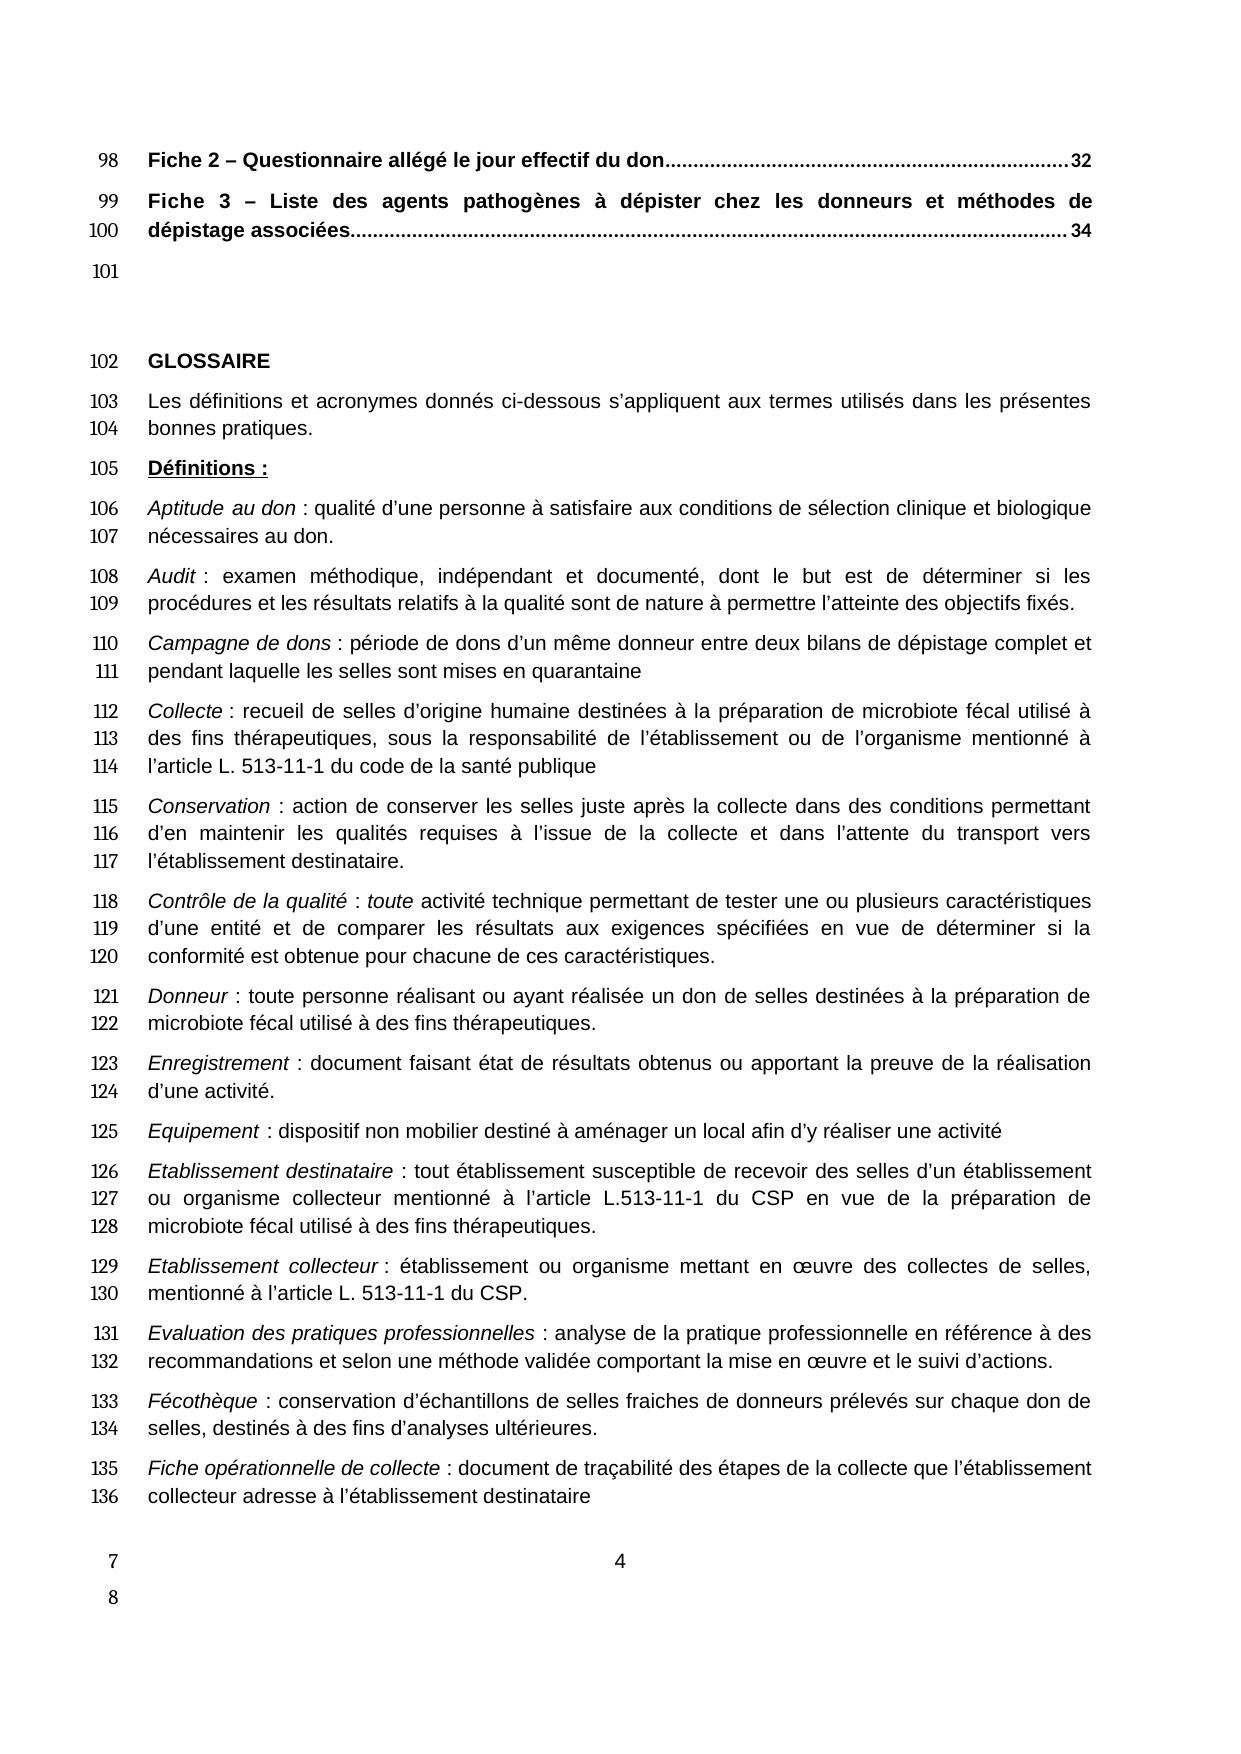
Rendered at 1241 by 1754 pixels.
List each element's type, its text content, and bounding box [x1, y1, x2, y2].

text Définitions : [148, 456, 1093, 480]
text Fiche opérationnelle de collecte : document de traçabilité des étapes de la collecte que l’établissement collecteur adresse à l’établissement destinataire [148, 1456, 1093, 1507]
text Fécothèque : conservation d’échantillons de selles fraiches de donneurs prélevés sur chaque don de selles, destinés à des fins d’analyses ultérieures. [148, 1388, 1093, 1440]
text Equipement : dispositif non mobilier destiné à aménager un local afin d’y réaliser une activité [148, 1118, 1093, 1142]
text Donneur : toute personne réalisant ou ayant réalisée un don de selles destinées à la préparation de microbiote fécal utilisé à des fins thérapeutiques. [148, 983, 1093, 1035]
text Enregistrement : document faisant état de résultats obtenus ou apportant la preuve de la réalisation d’une activité. [148, 1051, 1093, 1102]
text Evaluation des pratiques professionnelles : analyse de la pratique professionnelle en référence à des recommandations et selon une méthode validée comportant la mise en œuvre et le suivi d’actions. [148, 1321, 1093, 1372]
text Collecte : recueil de selles d’origine humaine destinées à la préparation de microbiote fécal utilisé à des fins thérapeutiques, sous la responsabilité de l’établissement ou de l’organisme mentionné à l’article L. 513-11-1 du code de la santé publique [148, 698, 1093, 777]
text Aptitude au don : qualité d’une personne à satisfaire aux conditions de sélection clinique et biologique nécessaires au don. [148, 496, 1093, 547]
text Contrôle de la qualité : toute activité technique permettant de tester une ou plusieurs caractéristiques d’une entité et de comparer les résultats aux exigences spécifiées en vue de déterminer si la conformité est obtenue pour chacune de ces caractéristiques. [148, 888, 1093, 967]
text Campagne de dons : période de dons d’un même donneur entre deux bilans de dépistage complet et pendant laquelle les selles sont mises en quarantaine [148, 631, 1093, 682]
text Les définitions et acronymes donnés ci-dessous s’appliquent aux termes utilisés dans les présentes bonnes pratiques. [148, 388, 1093, 440]
text Conservation : action de conserver les selles juste après la collecte dans des conditions permettant d’en maintenir les qualités requises à l’issue de la collecte et dans l’attente du transport vers l’établissement destinataire. [148, 793, 1093, 872]
text Etablissement collecteur : établissement ou organisme mettant en œuvre des collectes de selles, mentionné à l’article L. 513-11-1 du CSP. [148, 1253, 1093, 1305]
subtitle GLOSSAIRE [148, 348, 1093, 372]
text Audit : examen méthodique, indépendant et documenté, dont le but est de déterminer si les procédures et les résultats relatifs à la qualité sont de nature à permettre l’atteinte des objectifs fixés. [148, 563, 1093, 615]
text Etablissement destinataire : tout établissement susceptible de recevoir des selles d’un établissement ou organisme collecteur mentionné à l’article L.513-11-1 du CSP en vue de la préparation de microbiote fécal utilisé à des fins thérapeutiques. [148, 1158, 1093, 1237]
